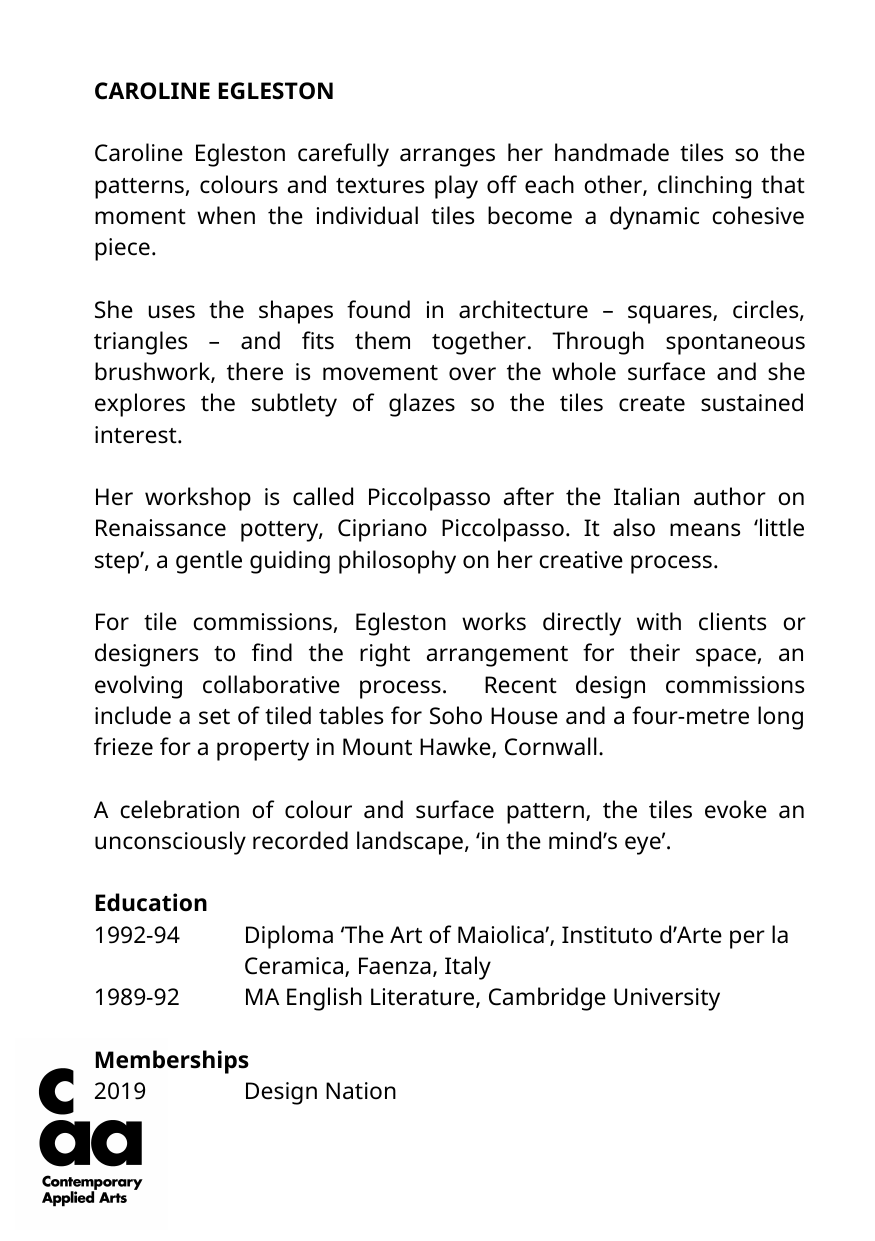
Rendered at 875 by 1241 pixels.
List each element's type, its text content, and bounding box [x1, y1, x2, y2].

text 1989-92 MA English Literature, Cambridge University [94, 981, 806, 1012]
text Caroline Egleston carefully arranges her handmade tiles so the patterns, colours and textures play off each other, clinching that moment when the individual tiles become a dynamic cohesive piece. [94, 137, 806, 262]
text 1992-94 Diploma ‘The Art of Maiolica’, Instituto d’Arte per la Ceramica, Faenza, Italy [94, 919, 806, 981]
text 2019 Design Nation [94, 1075, 806, 1106]
text A celebration of colour and surface pattern, the tiles evoke an unconsciously recorded landscape, ‘in the mind’s eye’. [94, 794, 806, 856]
text CAROLINE EGLESTON [94, 75, 806, 106]
text For tile commissions, Egleston works directly with clients or designers to find the right arrangement for their space, an evolving collaborative process. Recent design commissions include a set of tiled tables for Soho House and a four-metre long frieze for a property in Mount Hawke, Cornwall. [94, 606, 806, 762]
text Education [94, 887, 806, 919]
text She uses the shapes found in architecture – squares, circles, triangles – and fits them together. Through spontaneous brushwork, there is movement over the whole surface and she explores the subtlety of glazes so the tiles create sustained interest. [94, 294, 806, 450]
text Memberships [94, 1044, 806, 1075]
text Her workshop is called Piccolpasso after the Italian author on Renaissance pottery, Cipriano Piccolpasso. It also means ‘little step’, a gentle guiding philosophy on her creative process. [94, 481, 806, 575]
picture [15, 1038, 169, 1230]
